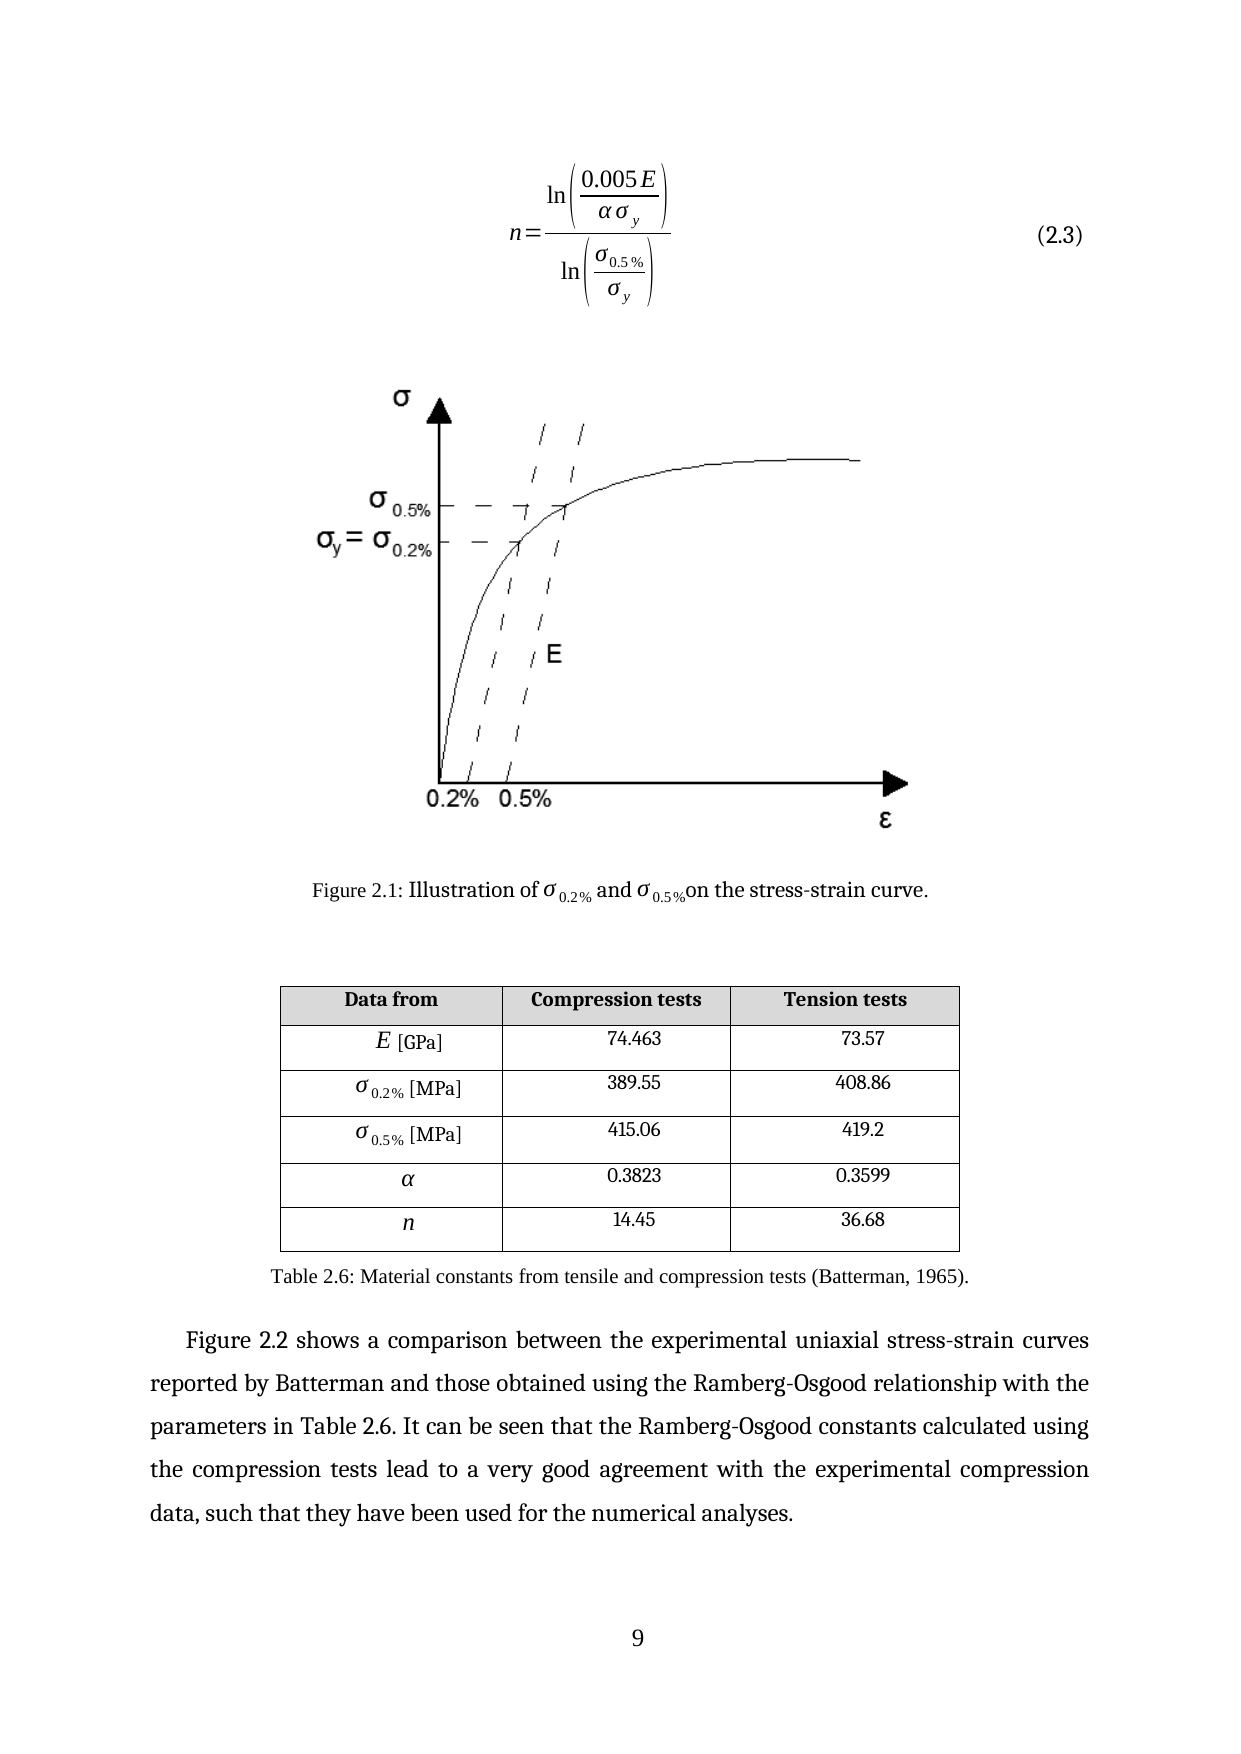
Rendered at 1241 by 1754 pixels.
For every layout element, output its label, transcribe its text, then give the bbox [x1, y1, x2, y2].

table_cell [MPa] [281, 1071, 502, 1116]
table_header [139, 150, 1006, 335]
table_cell [281, 1208, 502, 1251]
text Table 2.6: Material constants from tensile and compression tests (Batterman, 1965). [150, 1264, 1090, 1288]
table_cell 14.45 [503, 1208, 730, 1251]
table_cell 389.55 [503, 1071, 730, 1116]
table_cell [GPa] [281, 1026, 502, 1069]
table_header (2.3) [1006, 150, 1095, 335]
table_cell 415.06 [503, 1117, 730, 1163]
table_header Data from [281, 987, 502, 1025]
table_cell 36.68 [731, 1208, 959, 1251]
table_cell [MPa] [281, 1117, 502, 1163]
table_cell [281, 1164, 502, 1207]
table_header Tension tests [731, 987, 959, 1025]
table_header Compression tests [503, 987, 730, 1025]
table_cell 0.3599 [731, 1164, 959, 1207]
table_cell 0.3823 [503, 1164, 730, 1207]
table_cell 74.463 [503, 1026, 730, 1069]
table_cell 419.2 [731, 1117, 959, 1163]
text Figure 2.1: Illustration of and on the stress-strain curve. [150, 874, 1090, 906]
text Figure 2.2 shows a comparison between the experimental uniaxial stress-strain curves reported by Batterman and those obtained using the Ramberg-Osgood relationship with the parameters in Table 2.6. It can be seen that the Ramberg-Osgood constants calculated using the compression tests lead to a very good agreement with the experimental compression data, such that they have been used for the numerical analyses. [150, 1326, 1090, 1527]
picture [306, 378, 934, 848]
table_cell 73.57 [731, 1026, 959, 1069]
table_cell 408.86 [731, 1071, 959, 1116]
